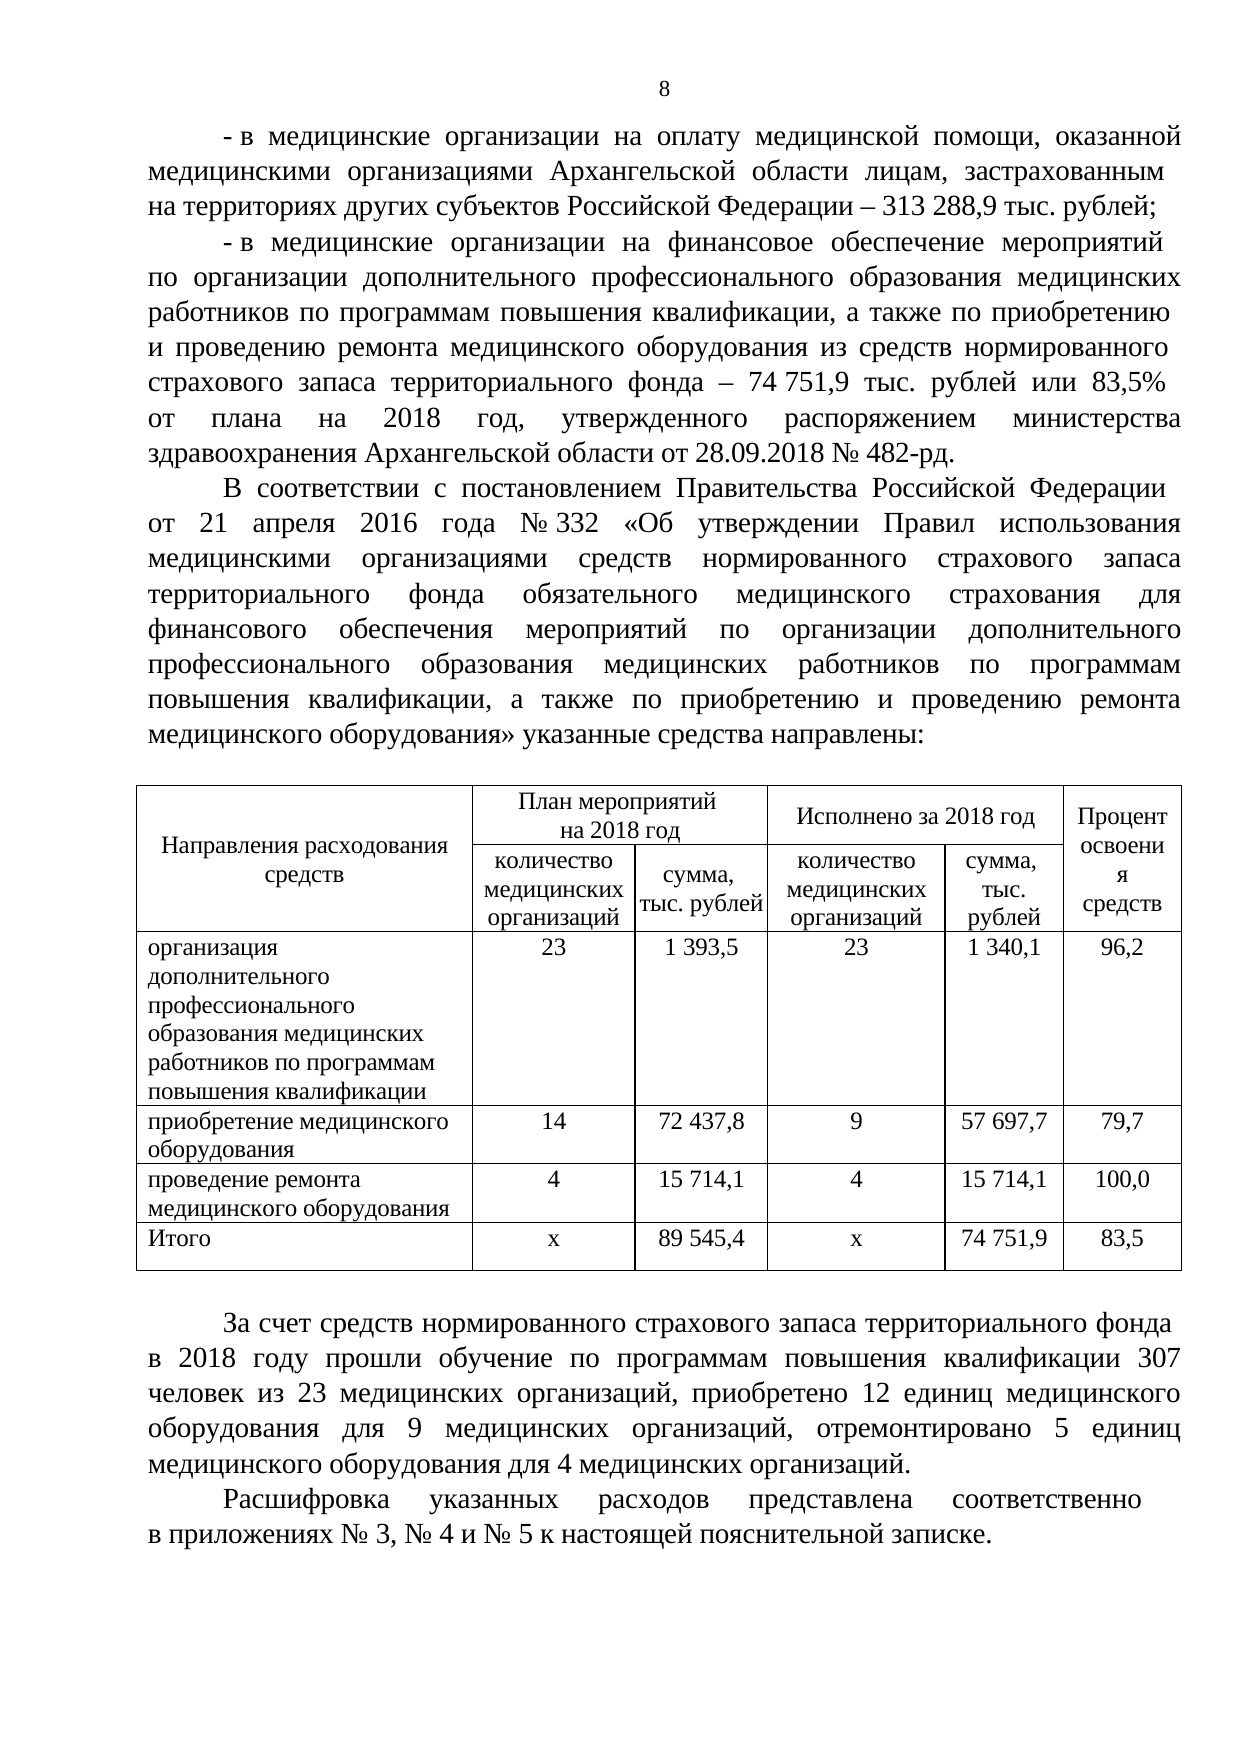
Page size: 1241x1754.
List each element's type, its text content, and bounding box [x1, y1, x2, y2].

text - в медицинские организации на оплату медицинской помощи, оказанной медицинскими организациями Архангельской области лицам, застрахованным на территориях других субъектов Российской Федерации – 313 288,9 тыс. рублей; [148, 118, 1181, 222]
table_cell 100,0 [1064, 1164, 1181, 1222]
text Расшифровка указанных расходов представлена соответственно в приложениях № 3, № 4 и № 5 к настоящей пояснительной записке. [148, 1481, 1181, 1550]
text В соответствии с постановлением Правительства Российской Федерации от 21 апреля 2016 года № 332 «Об утверждении Правил использования медицинскими организациями средств нормированного страхового запаса территориального фонда обязательного медицинского страхования для финансового обеспечения мероприятий по организации дополнительного профессионального образования медицинских работников по программам повышения квалификации, а также по приобретению и проведению ремонта медицинского оборудования» указанные средства направлены: [148, 470, 1181, 750]
text - в медицинские организации на финансовое обеспечение мероприятий по организации дополнительного профессионального образования медицинских работников по программам повышения квалификации, а также по приобретению и проведению ремонта медицинского оборудования из средств нормированного страхового запаса территориального фонда – 74 751,9 тыс. рублей или 83,5% от плана на 2018 год, утвержденного распоряжением министерства здравоохранения Архангельской области от 28.09.2018 № 482-рд. [148, 224, 1181, 468]
table_cell 83,5 [1064, 1223, 1181, 1270]
table_cell Итого [137, 1223, 472, 1270]
table_cell 23 [473, 932, 634, 1105]
text За счет средств нормированного страхового запаса территориального фонда в 2018 году прошли обучение по программам повышения квалификации 307 человек из 23 медицинских организаций, приобретено 12 единиц медицинского оборудования для 9 медицинских организаций, отремонтировано 5 единиц медицинского оборудования для 4 медицинских организаций. [148, 1305, 1181, 1479]
table_cell 23 [768, 932, 944, 1105]
table_cell организация дополнительного профессионального образования медицинских работников по программам повышения квалификации [137, 932, 472, 1105]
table_cell сумма, тыс. рублей [946, 845, 1063, 931]
table_cell количество медицинских организаций [473, 845, 634, 931]
table_cell 1 340,1 [946, 932, 1063, 1105]
table_cell количество медицинских организаций [768, 845, 944, 931]
table_cell проведение ремонта медицинского оборудования [137, 1164, 472, 1222]
table_cell 89 545,4 [636, 1223, 767, 1270]
table_cell 4 [768, 1164, 944, 1222]
table_cell 74 751,9 [946, 1223, 1063, 1270]
table_header Исполнено за 2018 год [768, 786, 1063, 844]
table_cell 15 714,1 [636, 1164, 767, 1222]
table_header План мероприятий на 2018 год [473, 786, 767, 844]
table_header Направления расходования средств [137, 786, 472, 931]
table_cell х [473, 1223, 634, 1270]
table_cell 72 437,8 [636, 1106, 767, 1163]
table_cell 96,2 [1064, 932, 1181, 1105]
table_cell 14 [473, 1106, 634, 1163]
table_cell х [768, 1223, 944, 1270]
table_cell 1 393,5 [636, 932, 767, 1105]
table_cell сумма, тыс. рублей [636, 845, 767, 931]
table_cell 57 697,7 [946, 1106, 1063, 1163]
table_cell 79,7 [1064, 1106, 1181, 1163]
table_cell 9 [768, 1106, 944, 1163]
table_cell приобретение медицинского оборудования [137, 1106, 472, 1163]
table_cell 4 [473, 1164, 634, 1222]
table_cell 15 714,1 [946, 1164, 1063, 1222]
table_header Процент освоения средств [1064, 786, 1181, 931]
